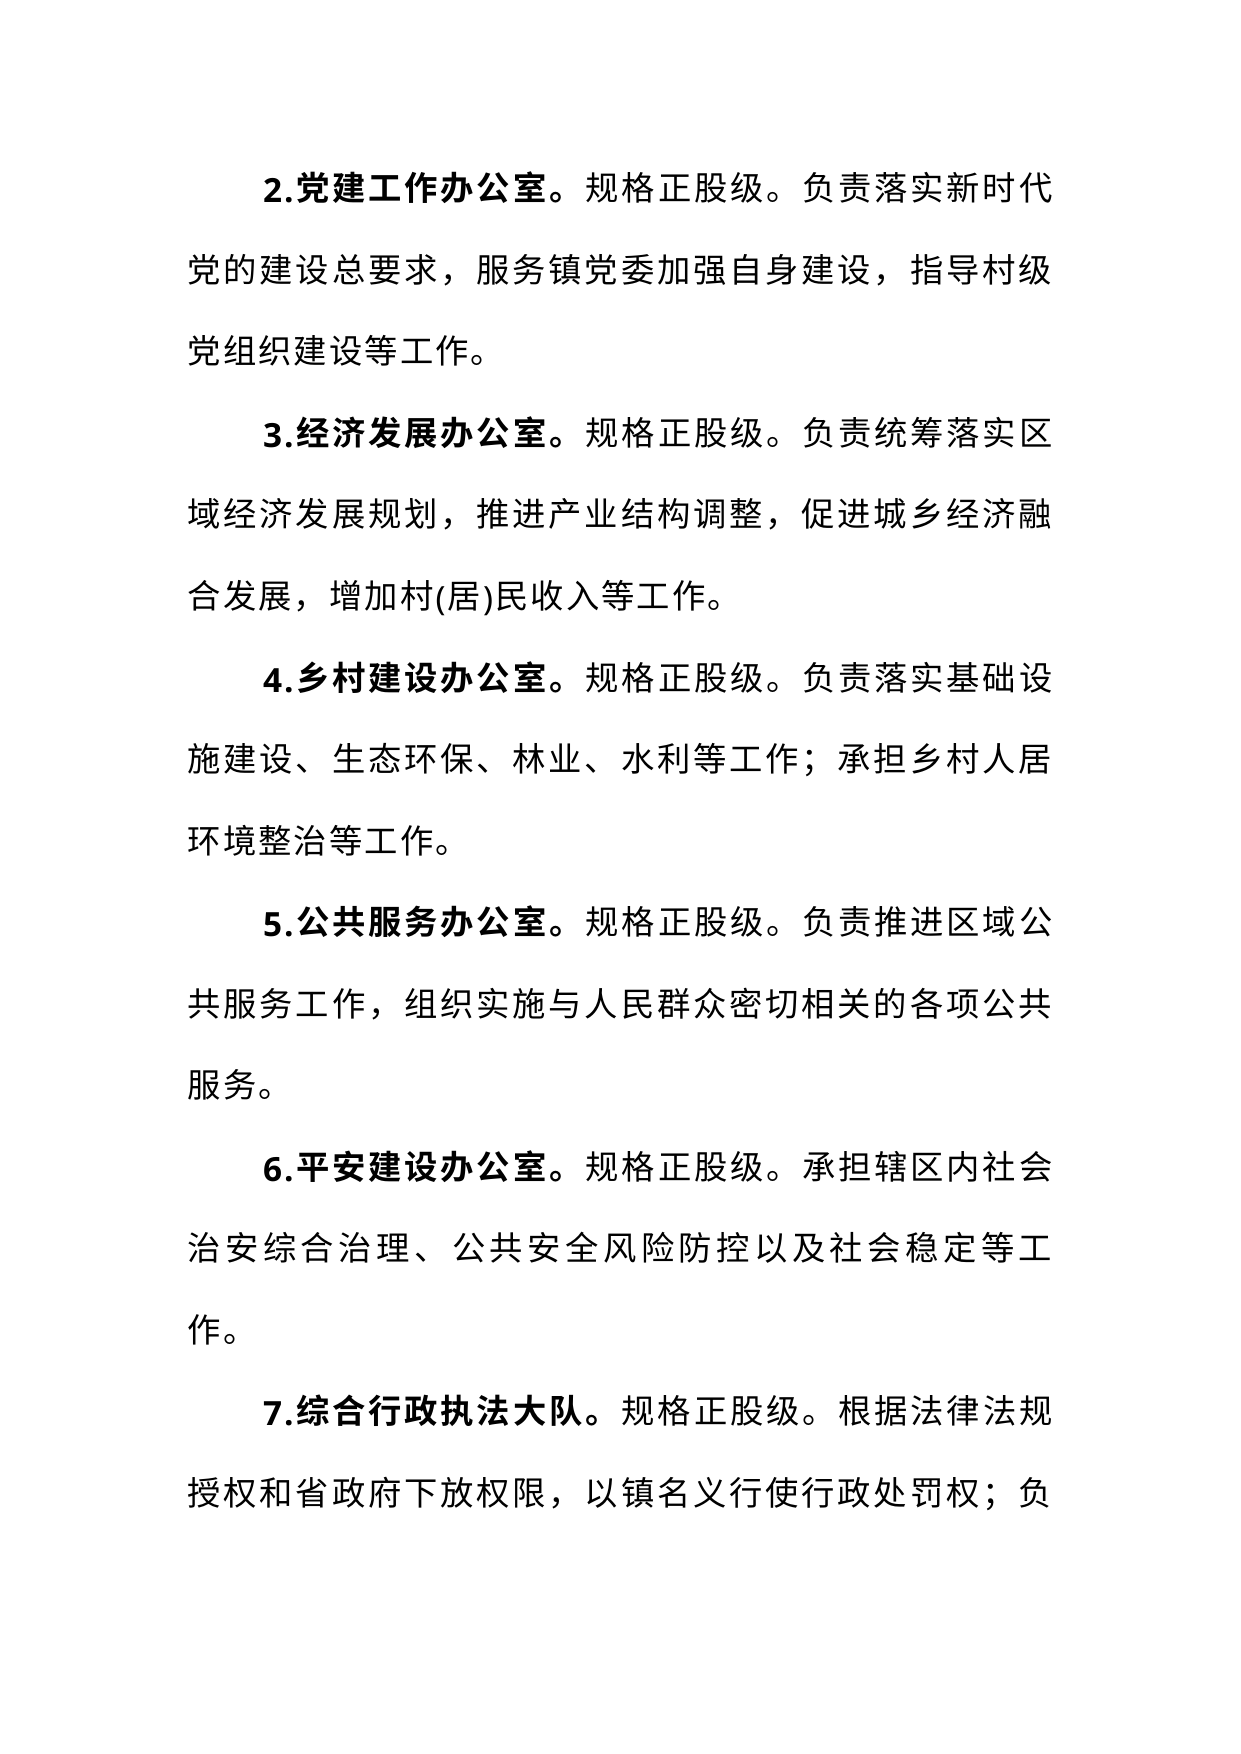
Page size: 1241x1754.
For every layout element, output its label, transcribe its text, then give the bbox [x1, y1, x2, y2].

text 4.乡村建设办公室。规格正股级。负责落实基础设施建设、生态环保、林业、水利等工作；承担乡村人居环境整治等工作。 [187, 651, 1053, 896]
text 2.党建工作办公室。规格正股级。负责落实新时代党的建设总要求，服务镇党委加强自身建设，指导村级党组织建设等工作。 [187, 162, 1053, 407]
text 6.平安建设办公室。规格正股级。承担辖区内社会治安综合治理、公共安全风险防控以及社会稳定等工作。 [187, 1141, 1053, 1385]
text 5.公共服务办公室。规格正股级。负责推进区域公共服务工作，组织实施与人民群众密切相关的各项公共服务。 [187, 896, 1053, 1141]
text 3.经济发展办公室。规格正股级。负责统筹落实区域经济发展规划，推进产业结构调整，促进城乡经济融合发展，增加村(居)民收入等工作。 [187, 407, 1053, 651]
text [187, 1385, 1053, 1548]
